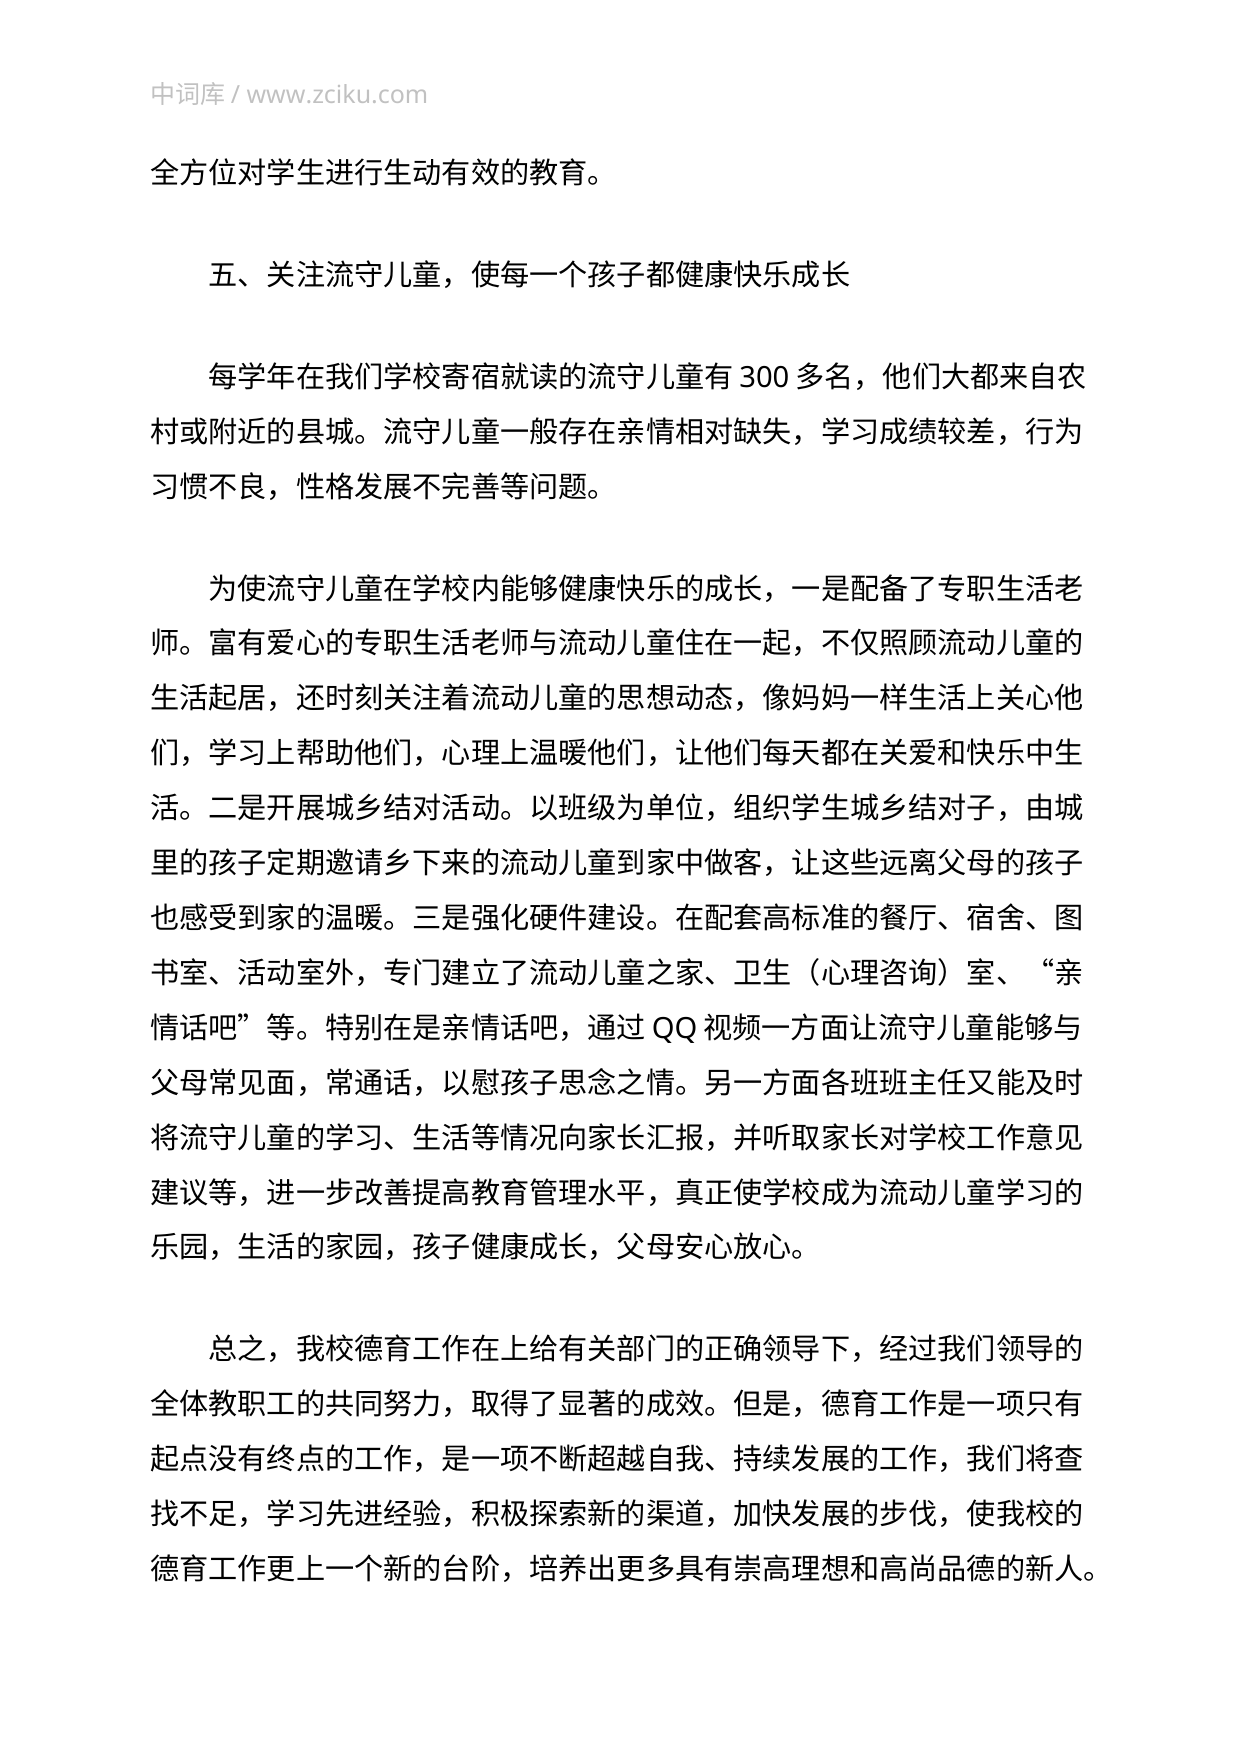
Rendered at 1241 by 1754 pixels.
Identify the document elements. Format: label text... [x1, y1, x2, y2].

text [150, 150, 1090, 192]
text 五、关注流守儿童，使每一个孩子都健康快乐成长 [150, 252, 1090, 294]
text 为使流守儿童在学校内能够健康快乐的成长，一是配备了专职生活老师。富有爱心的专职生活老师与流动儿童住在一起，不仅照顾流动儿童的生活起居，还时刻关注着流动儿童的思想动态，像妈妈一样生活上关心他们，学习上帮助他们，心理上温暖他们，让他们每天都在关爱和快乐中生活。二是开展城乡结对活动。以班级为单位，组织学生城乡结对子，由城里的孩子定期邀请乡下来的流动儿童到家中做客，让这些远离父母的孩子也感受到家的温暖。三是强化硬件建设。在配套高标准的餐厅、宿舍、图书室、活动室外，专门建立了流动儿童之家、卫生（心理咨询）室、“亲情话吧”等。特别在是亲情话吧，通过QQ视频一方面让流守儿童能够与父母常见面，常通话，以慰孩子思念之情。另一方面各班班主任又能及时将流守儿童的学习、生活等情况向家长汇报，并听取家长对学校工作意见建议等，进一步改善提高教育管理水平，真正使学校成为流动儿童学习的乐园，生活的家园，孩子健康成长，父母安心放心。 [150, 565, 1090, 1266]
text 每学年在我们学校寄宿就读的流守儿童有300多名，他们大都来自农村或附近的县城。流守儿童一般存在亲情相对缺失，学习成绩较差，行为习惯不良，性格发展不完善等问题。 [150, 353, 1090, 506]
text 总之，我校德育工作在上给有关部门的正确领导下，经过我们领导的全体教职工的共同努力，取得了显著的成效。但是，德育工作是一项只有起点没有终点的工作，是一项不断超越自我、持续发展的工作，我们将查找不足，学习先进经验，积极探索新的渠道，加快发展的步伐，使我校的德育工作更上一个新的台阶，培养出更多具有崇高理想和高尚品德的新人。 [150, 1326, 1090, 1588]
